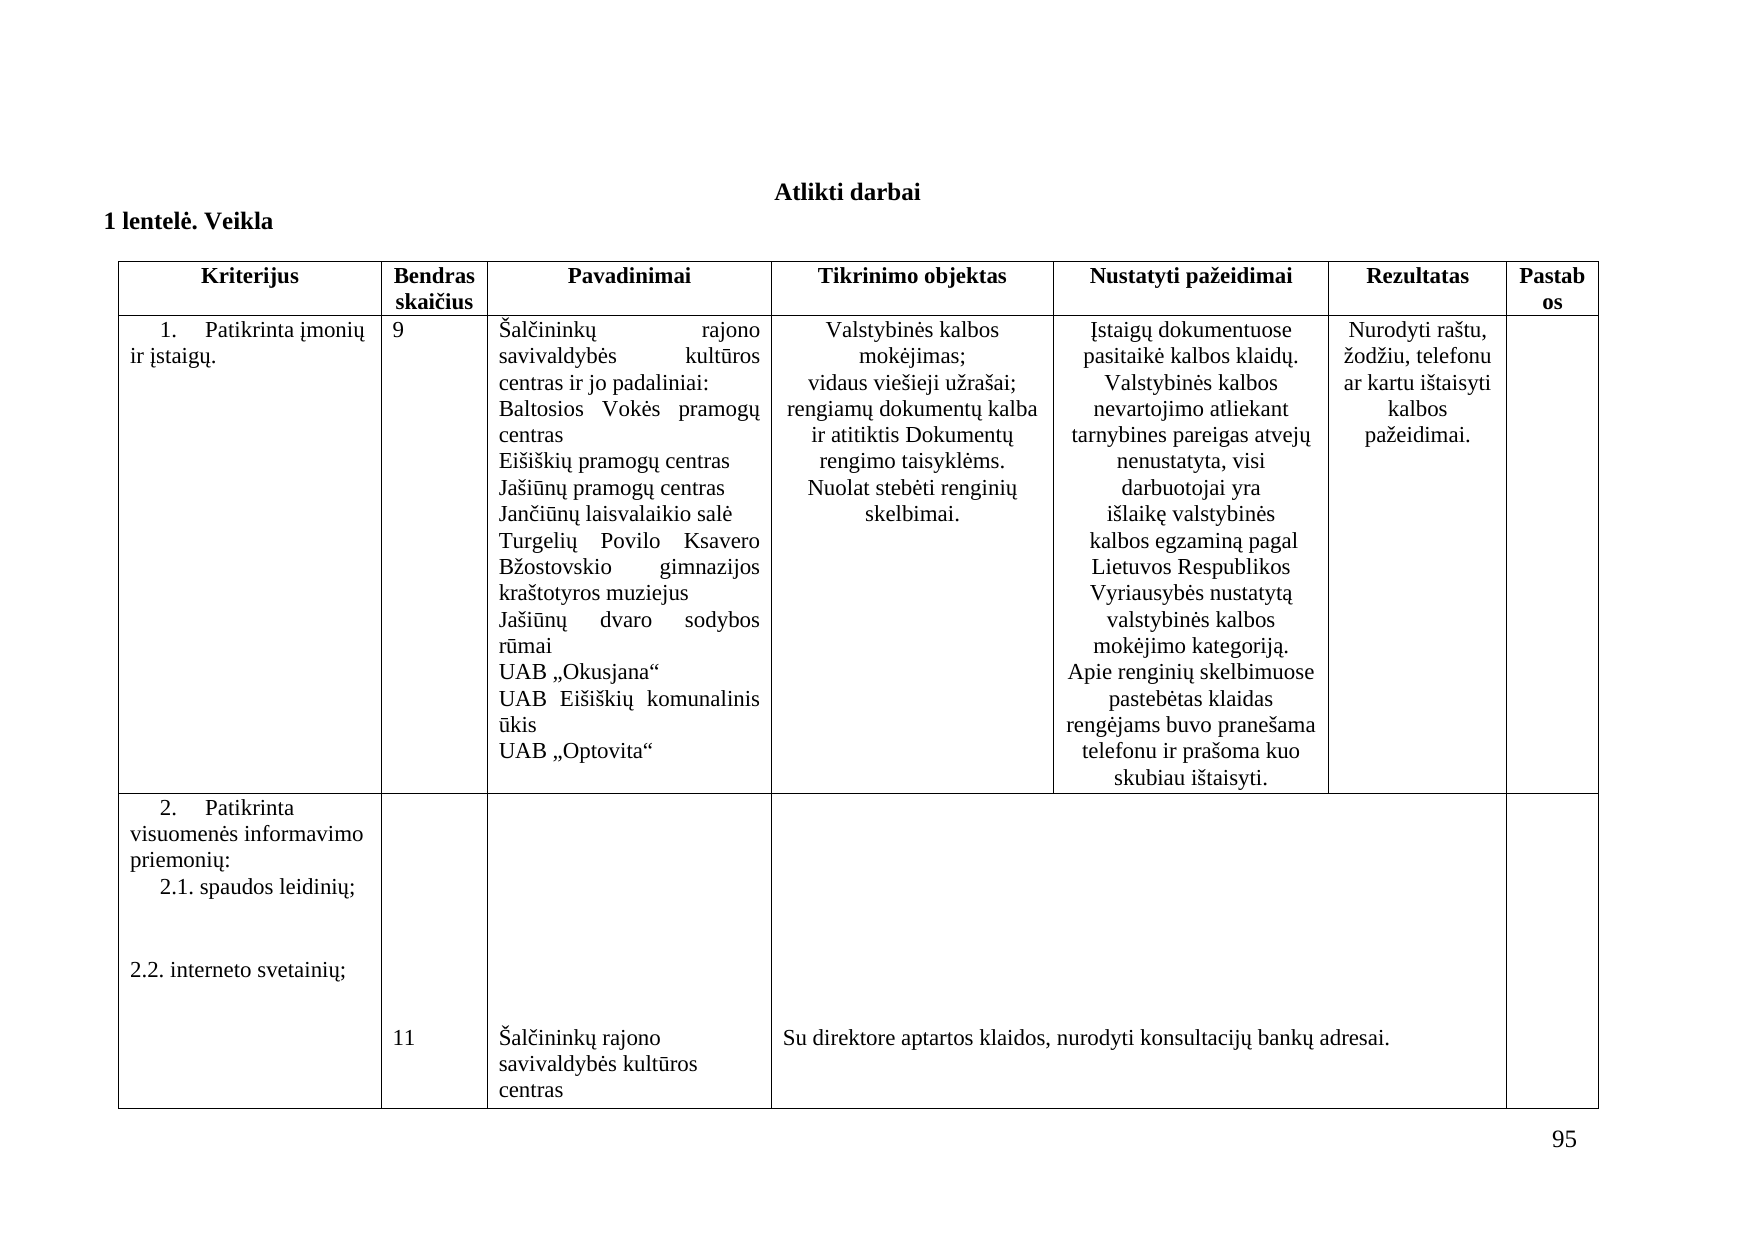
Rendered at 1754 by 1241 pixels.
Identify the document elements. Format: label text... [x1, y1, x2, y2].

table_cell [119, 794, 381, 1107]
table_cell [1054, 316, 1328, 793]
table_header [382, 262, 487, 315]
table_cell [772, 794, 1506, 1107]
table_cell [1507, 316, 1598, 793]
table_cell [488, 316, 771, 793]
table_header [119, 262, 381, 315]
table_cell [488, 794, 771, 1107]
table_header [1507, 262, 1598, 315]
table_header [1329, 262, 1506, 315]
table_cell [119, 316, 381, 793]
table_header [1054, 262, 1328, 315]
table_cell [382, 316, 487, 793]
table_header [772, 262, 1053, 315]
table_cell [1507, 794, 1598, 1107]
text Atlikti darbai [118, 177, 1577, 206]
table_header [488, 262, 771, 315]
text 1 lentelė. Veikla [103, 206, 1577, 235]
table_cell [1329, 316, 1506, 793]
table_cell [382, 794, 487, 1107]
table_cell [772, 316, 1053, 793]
